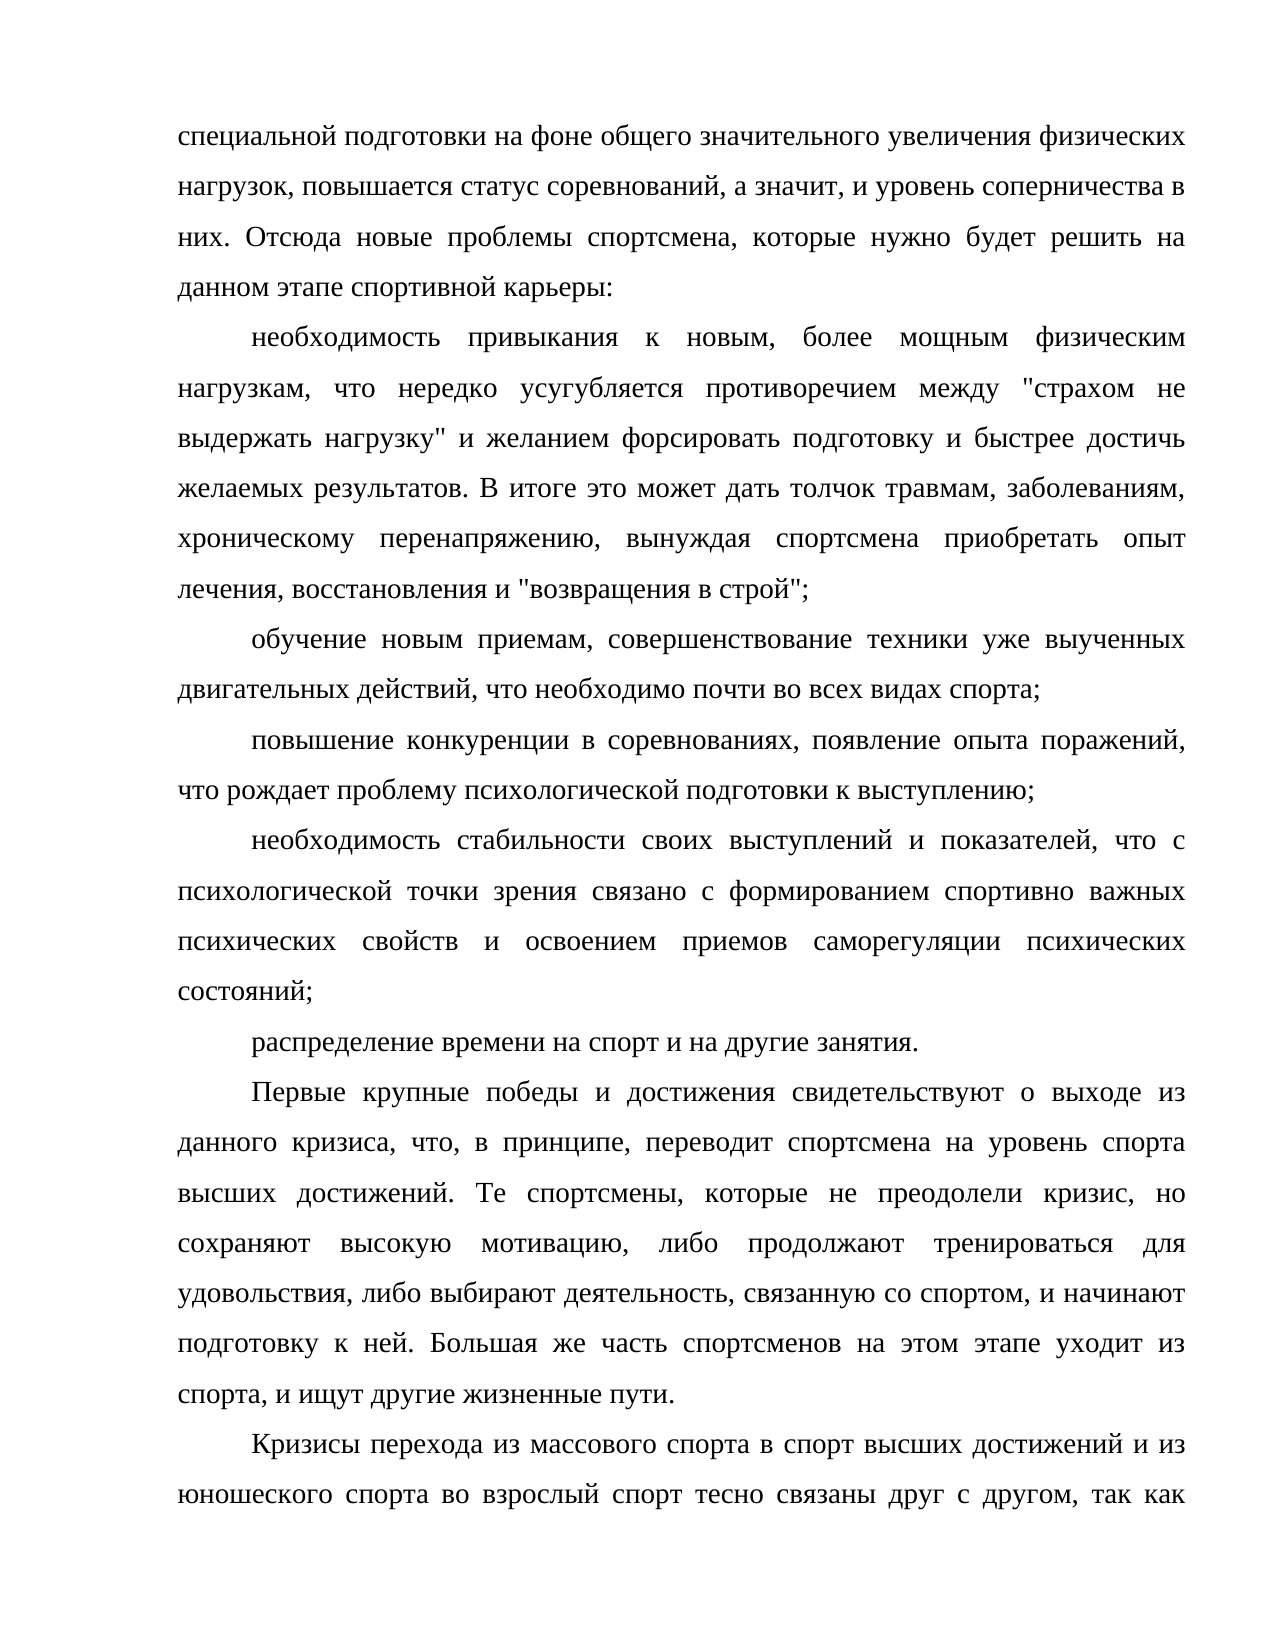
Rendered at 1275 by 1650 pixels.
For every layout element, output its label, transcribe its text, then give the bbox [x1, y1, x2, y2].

text повышение конкуренции в соревнованиях, появление опыта поражений, что рождает проблему психологической подготовки к выступлению; [177, 722, 1186, 806]
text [177, 1426, 1186, 1510]
text необходимость привыкания к новым, более мощным физическим нагрузкам, что нередко усугубляется противоречием между "страхом не выдержать нагрузку" и желанием форсировать подготовку и быстрее достичь желаемых результатов. В итоге это может дать толчок травмам, заболеваниям, хроническому перенапряжению, вынуждая спортсмена приобретать опыт лечения, восстановления и "возвращения в строй"; [177, 319, 1186, 604]
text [177, 118, 1186, 303]
text обучение новым приемам, совершенствование техники уже выученных двигательных действий, что необходимо почти во всех видах спорта; [177, 621, 1186, 705]
text распределение времени на спорт и на другие занятия. [177, 1024, 1186, 1057]
text Первые крупные победы и достижения свидетельствуют о выходе из данного кризиса, что, в принципе, переводит спортсмена на уровень спорта высших достижений. Те спортсмены, которые не преодолели кризис, но сохраняют высокую мотивацию, либо продолжают тренироваться для удовольствия, либо выбирают деятельность, связанную со спортом, и начинают подготовку к ней. Большая же часть спортсменов на этом этапе уходит из спорта, и ищут другие жизненные пути. [177, 1074, 1186, 1409]
text необходимость стабильности своих выступлений и показателей, что с психологической точки зрения связано с формированием спортивно важных психических свойств и освоением приемов саморегуляции психических состояний; [177, 822, 1186, 1007]
